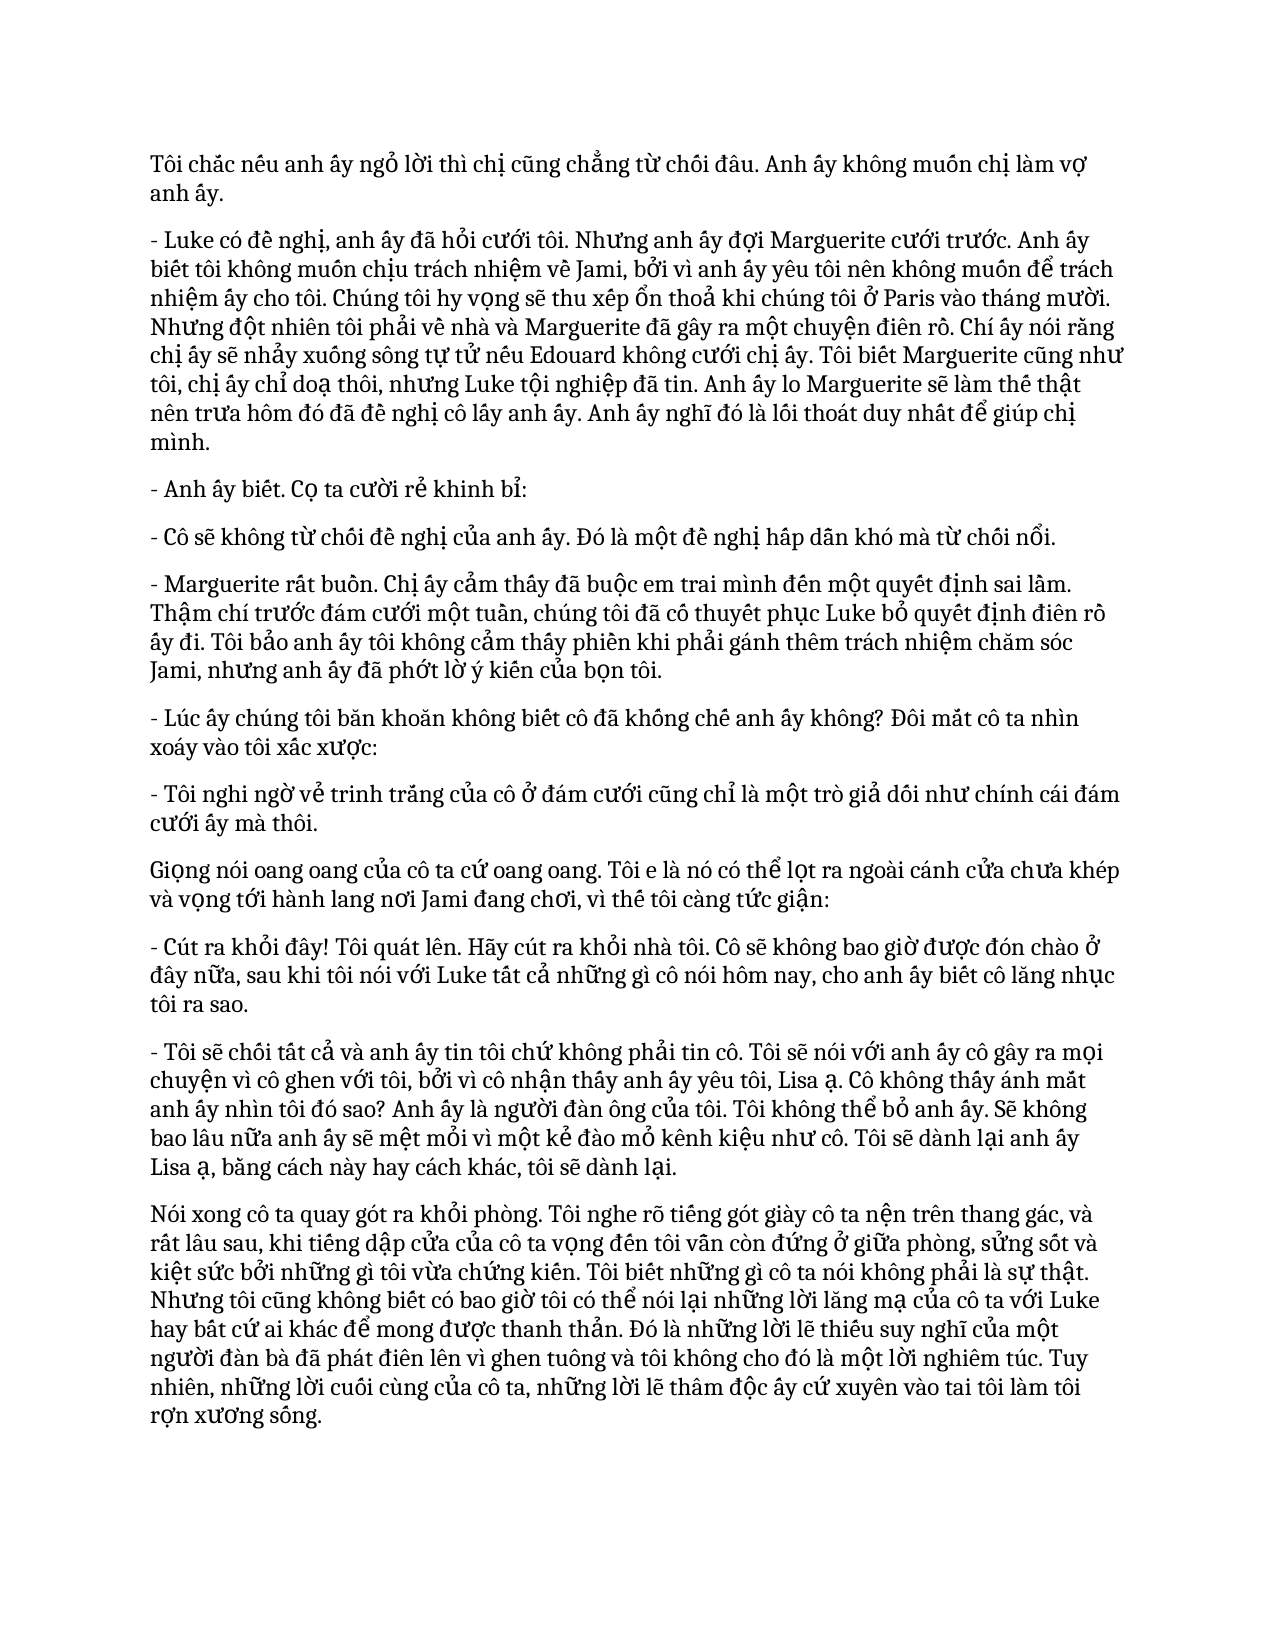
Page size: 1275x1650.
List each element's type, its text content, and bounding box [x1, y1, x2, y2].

text - Luke có đề nghị, anh ấy đã hỏi cưới tôi. Nhưng anh ấy đợi Marguerite cưới trước. Anh ấy biết tôi không muốn chịu trách nhiệm về Jami, bởi vì anh ấy yêu tôi nên không muốn để trách nhiệm ấy cho tôi. Chúng tôi hy vọng sẽ thu xếp ổn thoả khi chúng tôi ở Paris vào tháng mười. Nhưng đột nhiên tôi phải về nhà và Marguerite đã gây ra một chuyện điên rồ. Chí ấy nói rằng chị ấy sẽ nhảy xuống sông tự tử nếu Edouard không cưới chị ấy. Tôi biết Marguerite cũng như tôi, chị ấy chỉ doạ thôi, nhưng Luke tội nghiệp đã tin. Anh ấy lo Marguerite sẽ làm thế thật nên trưa hôm đó đã đề nghị cô lấy anh ấy. Anh ấy nghĩ đó là lối thoát duy nhất để giúp chị mình. [150, 226, 1125, 456]
text - Lúc ấy chúng tôi băn khoăn không biết cô đã khống chế anh ấy không? Đôi mắt cô ta nhìn xoáy vào tôi xấc xược: [150, 704, 1125, 761]
text - Tôi sẽ chối tất cả và anh ấy tin tôi chứ không phải tin cô. Tôi sẽ nói với anh ấy cô gây ra mọi chuyện vì cô ghen với tôi, bởi vì cô nhận thấy anh ấy yêu tôi, Lisa ạ. Cô không thấy ánh mắt anh ấy nhìn tôi đó sao? Anh ấy là người đàn ông của tôi. Tôi không thể bỏ anh ấy. Sẽ không bao lâu nữa anh ấy sẽ mệt mỏi vì một kẻ đào mỏ kênh kiệu như cô. Tôi sẽ dành lại anh ấy Lisa ạ, bằng cách này hay cách khác, tôi sẽ dành lại. [150, 1037, 1125, 1181]
text - Cút ra khỏi đây! Tôi quát lên. Hãy cút ra khỏi nhà tôi. Cô sẽ không bao giờ được đón chào ở đây nữa, sau khi tôi nói với Luke tất cả những gì cô nói hôm nay, cho anh ấy biết cô lăng nhục tôi ra sao. [150, 932, 1125, 1019]
text - Cô sẽ không từ chối đề nghị của anh ấy. Đó là một đề nghị hấp dẫn khó mà từ chối nổi. [150, 522, 1125, 551]
text - Anh ấy biết. Cọ ta cười rẻ khinh bỉ: [150, 475, 1125, 504]
text Nói xong cô ta quay gót ra khỏi phòng. Tôi nghe rõ tiếng gót giày cô ta nện trên thang gác, và rất lâu sau, khi tiếng dập cửa của cô ta vọng đến tôi vẫn còn đứng ở giữa phòng, sửng sốt và kiệt sức bởi những gì tôi vừa chứng kiến. Tôi biết những gì cô ta nói không phải là sự thật. Nhưng tôi cũng không biết có bao giờ tôi có thể nói lại những lời lăng mạ của cô ta với Luke hay bất cứ ai khác để mong được thanh thản. Đó là những lời lẽ thiếu suy nghĩ của một người đàn bà đã phát điên lên vì ghen tuông và tôi không cho đó là một lời nghiêm túc. Tuy nhiên, những lời cuối cùng của cô ta, những lời lẽ thâm độc ấy cứ xuyên vào tai tôi làm tôi rợn xương sống. [150, 1200, 1125, 1430]
text - Marguerite rất buồn. Chị ấy cảm thấy đã buộc em trai mình đến một quyết định sai lầm. Thậm chí trước đám cưới một tuần, chúng tôi đã cố thuyết phục Luke bỏ quyết định điên rồ ấy đi. Tôi bảo anh ấy tôi không cảm thấy phiền khi phải gánh thêm trách nhiệm chăm sóc Jami, nhưng anh ấy đã phớt lờ ý kiến của bọn tôi. [150, 570, 1125, 685]
text Giọng nói oang oang của cô ta cứ oang oang. Tôi e là nó có thể lọt ra ngoài cánh cửa chưa khép và vọng tới hành lang nơi Jami đang chơi, vì thế tôi càng tức giận: [150, 856, 1125, 914]
text Tôi chắc nếu anh ấy ngỏ lời thì chị cũng chẳng từ chối đâu. Anh ấy không muốn chị làm vợ anh ấy. [150, 150, 1125, 207]
text - Tôi nghi ngờ vẻ trinh trắng của cô ở đám cưới cũng chỉ là một trò giả dối như chính cái đám cưới ấy mà thôi. [150, 780, 1125, 837]
